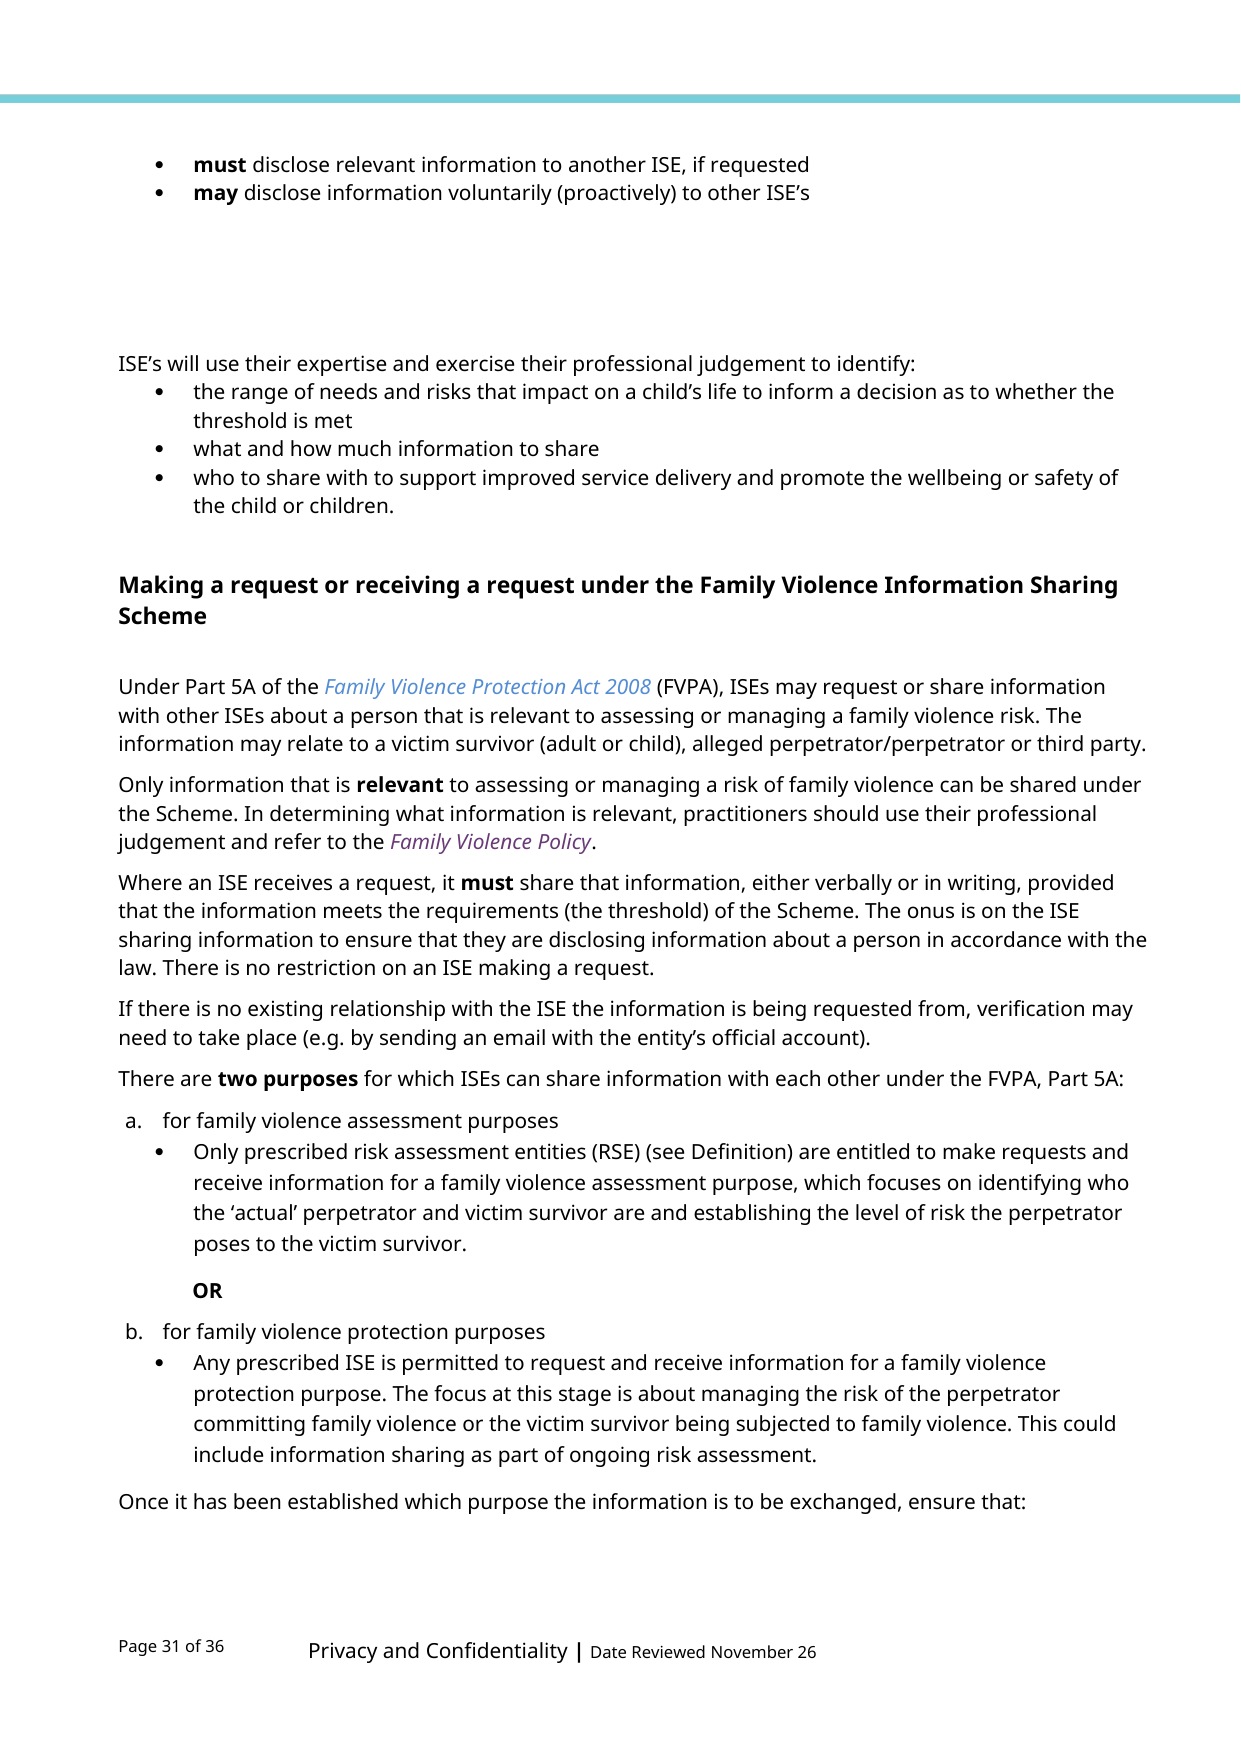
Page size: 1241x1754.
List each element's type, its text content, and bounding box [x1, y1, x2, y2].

text OR [192, 1276, 1152, 1305]
text ISE’s will use their expertise and exercise their professional judgement to identify: [118, 349, 1152, 377]
list what and how much information to share [156, 434, 1152, 463]
list may disclose information voluntarily (proactively) to other ISE’s [156, 178, 1152, 207]
picture [0, 0, 1241, 126]
subtitle Making a request or receiving a request under the Family Violence Information Sharing Scheme [118, 569, 1152, 631]
list who to share with to support improved service delivery and promote the wellbeing or safety of the child or children. [156, 463, 1152, 520]
list must disclose relevant information to another ISE, if requested [156, 150, 1152, 178]
text Only information that is relevant to assessing or managing a risk of family violence can be shared under the Scheme. In determining what information is relevant, practitioners should use their professional judgement and refer to the Family Violence Policy. [118, 770, 1152, 856]
text Under Part 5A of the Family Violence Protection Act 2008 (FVPA), ISEs may request or share information with other ISEs about a person that is relevant to assessing or managing a family violence risk. The information may relate to a victim survivor (adult or child), alleged perpetrator/perpetrator or third party. [118, 672, 1152, 758]
list for family violence assessment purposes [125, 1107, 1152, 1135]
list the range of needs and risks that impact on a child’s life to inform a decision as to whether the threshold is met [156, 377, 1152, 434]
text Where an ISE receives a request, it must share that information, either verbally or in writing, provided that the information meets the requirements (the threshold) of the Scheme. The onus is on the ISE sharing information to ensure that they are disclosing information about a person in accordance with the law. There is no restriction on an ISE making a request. [118, 868, 1152, 982]
list for family violence protection purposes [125, 1317, 1152, 1346]
text There are two purposes for which ISEs can share information with each other under the FVPA, Part 5A: [118, 1064, 1152, 1092]
text Once it has been established which purpose the information is to be exchanged, ensure that: [118, 1487, 1152, 1516]
text If there is no existing relationship with the ISE the information is being requested from, verification may need to take place (e.g. by sending an email with the entity’s official account). [118, 994, 1152, 1051]
list Only prescribed risk assessment entities (RSE) (see Definition) are entitled to make requests and receive information for a family violence assessment purpose, which focuses on identifying who the ‘actual’ perpetrator and victim survivor are and establishing the level of risk the perpetrator poses to the victim survivor. [156, 1137, 1152, 1258]
list Any prescribed ISE is permitted to request and receive information for a family violence protection purpose. The focus at this stage is about managing the risk of the perpetrator committing family violence or the victim survivor being subjected to family violence. This could include information sharing as part of ongoing risk assessment. [156, 1348, 1152, 1468]
